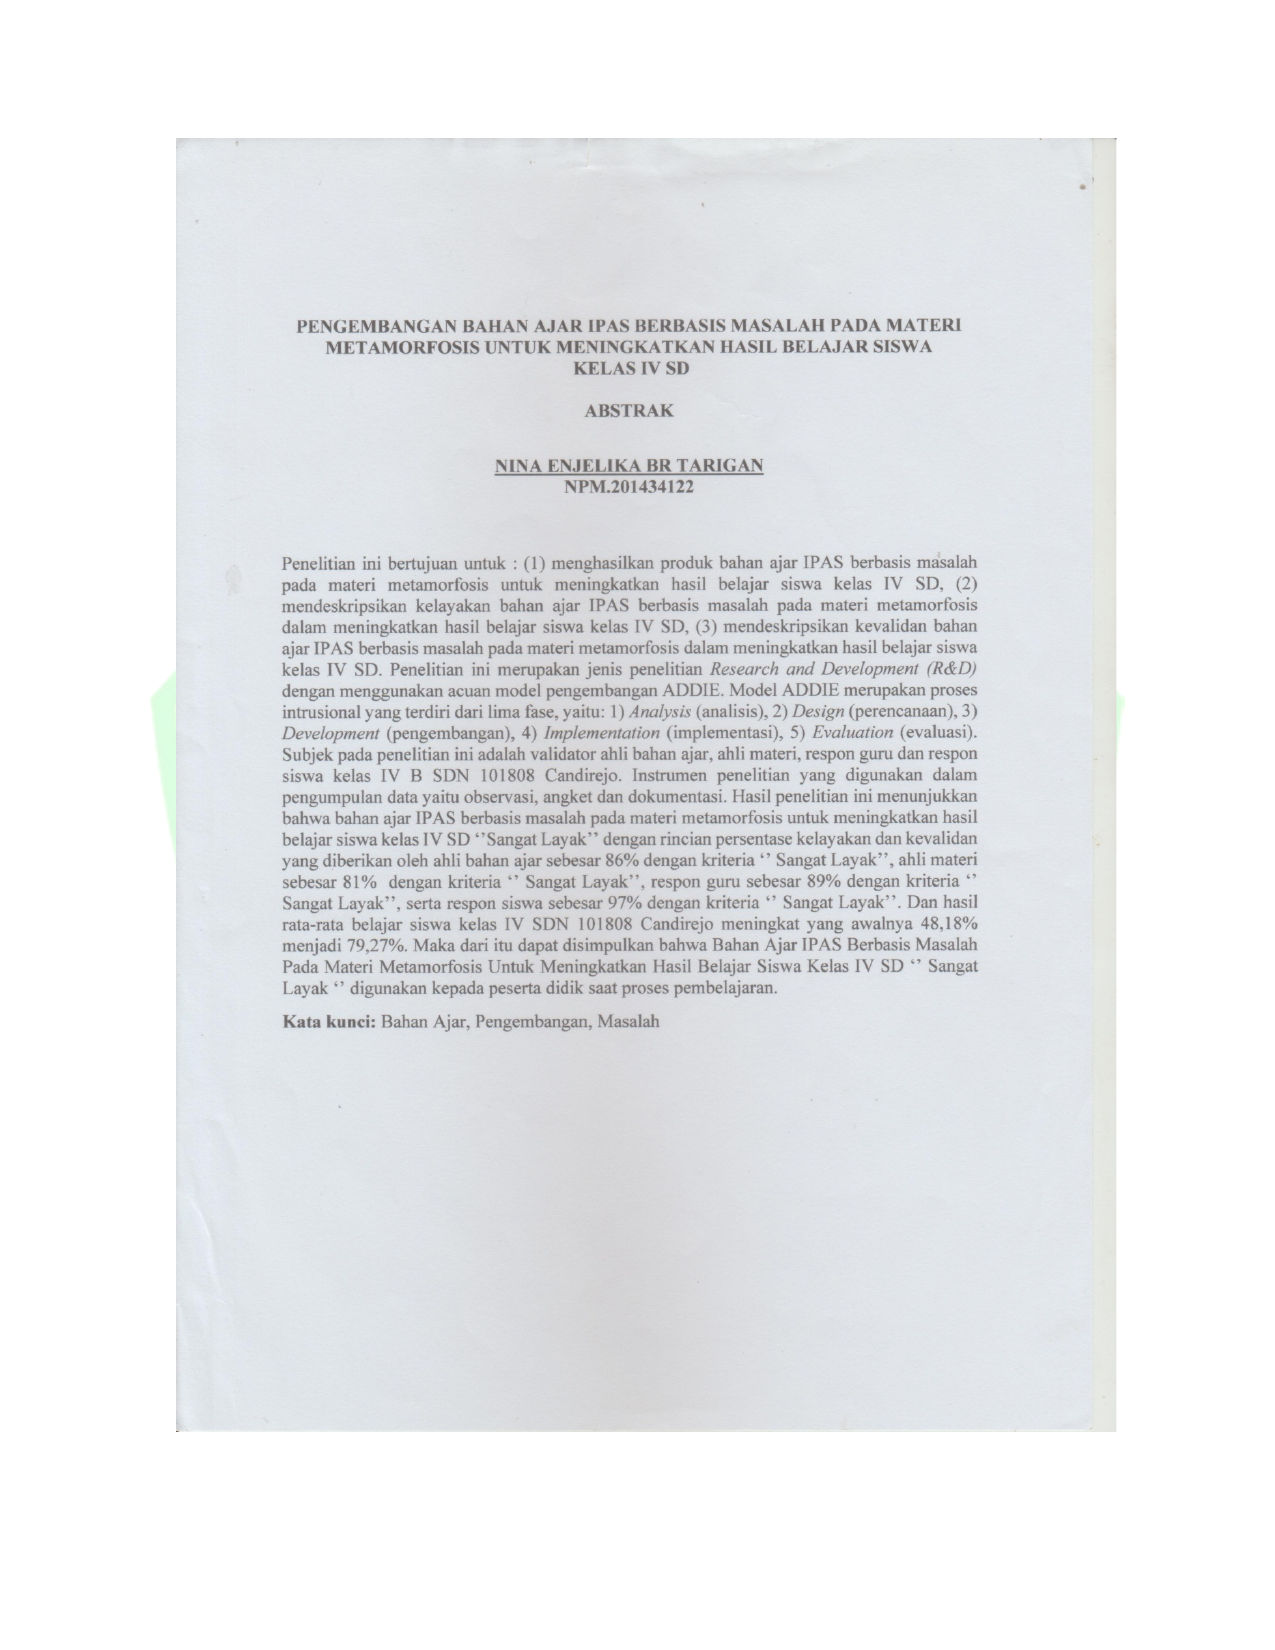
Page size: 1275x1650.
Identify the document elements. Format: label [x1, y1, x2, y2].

picture [176, 138, 1117, 1432]
